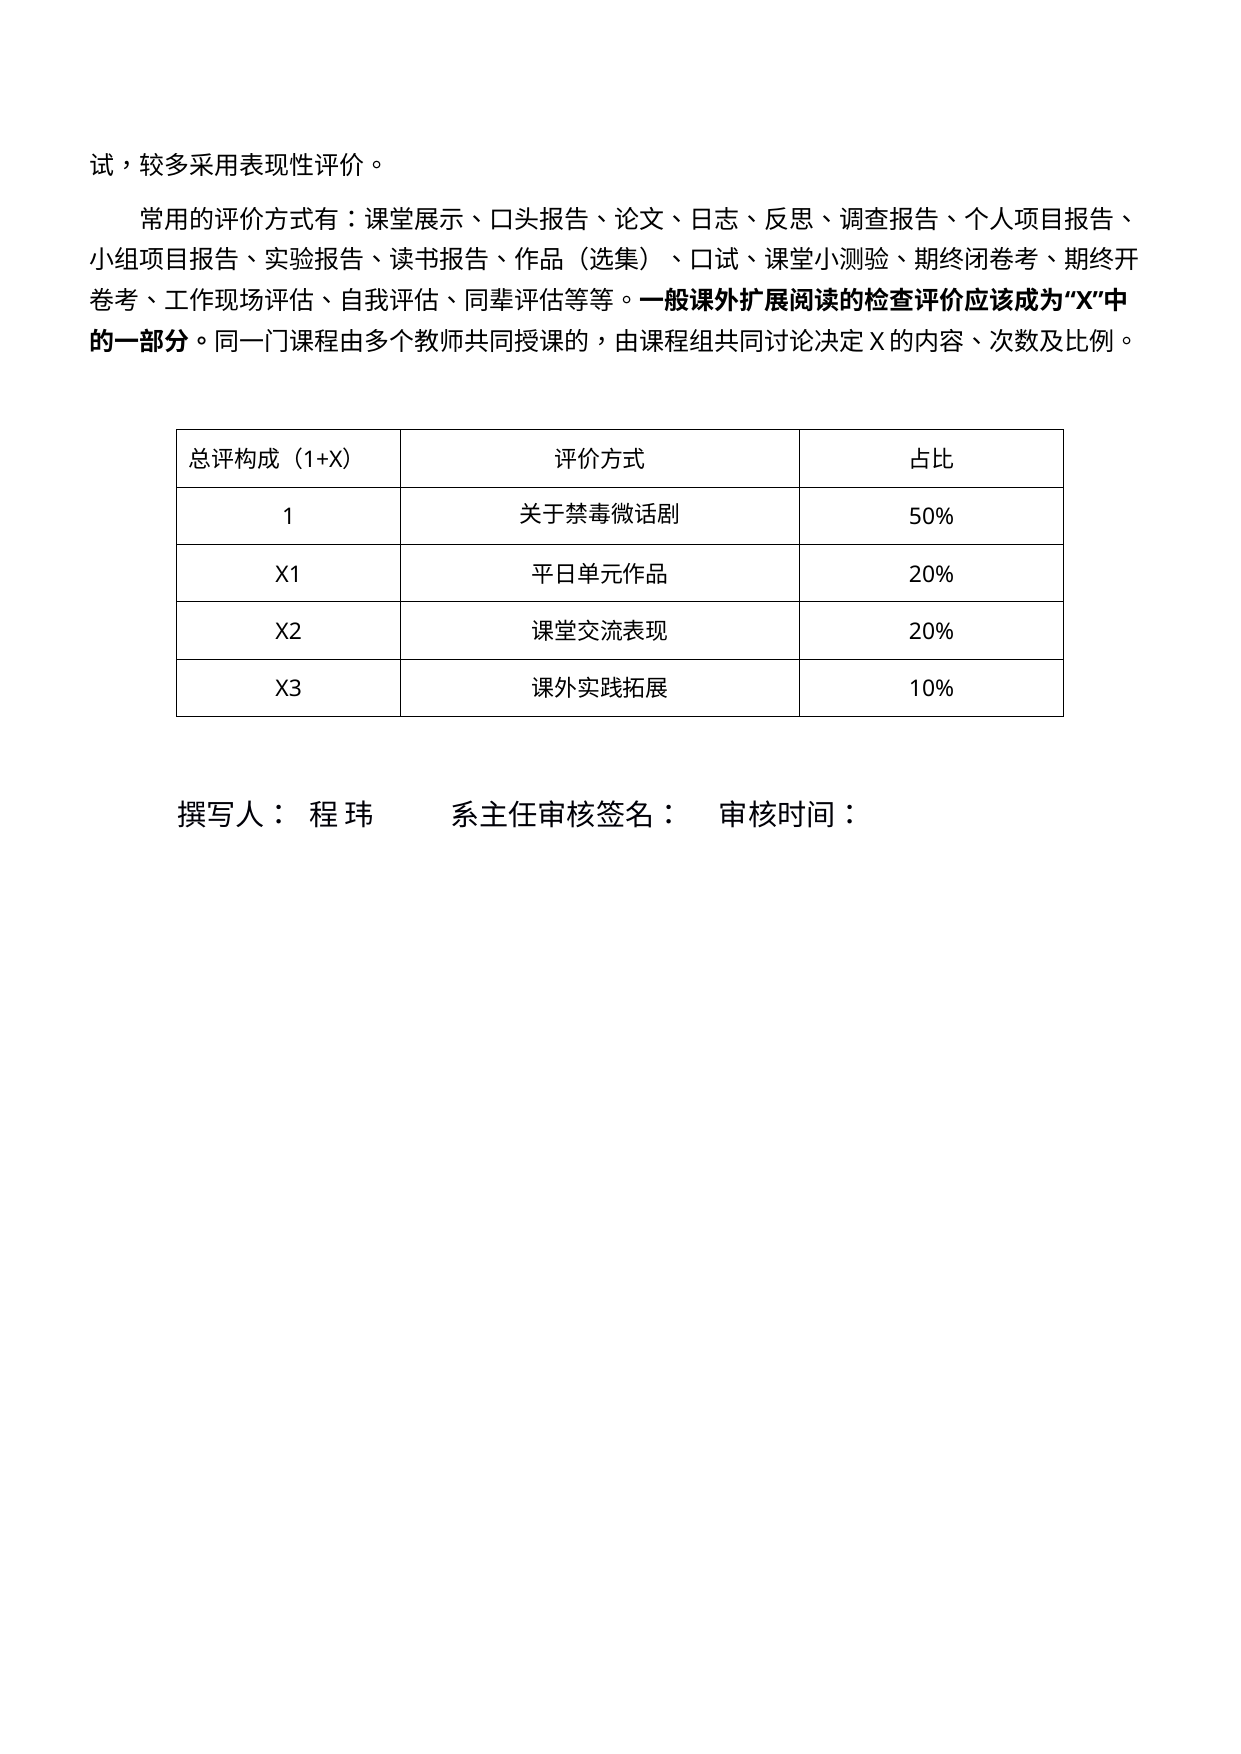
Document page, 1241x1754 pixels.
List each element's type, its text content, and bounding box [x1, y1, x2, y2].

table_cell X1 [177, 545, 400, 601]
table_cell 1 [177, 488, 400, 544]
table_header 评价方式 [401, 430, 799, 487]
text 撰写人： 程 玮 系主任审核签名： 审核时间： [89, 791, 1019, 834]
table_cell 关于禁毒微话剧 [401, 488, 799, 544]
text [89, 148, 1144, 182]
table_cell 10% [800, 660, 1063, 716]
table_cell X3 [177, 660, 400, 716]
table_cell 20% [800, 545, 1063, 601]
table_cell 课外实践拓展 [401, 660, 799, 716]
table_cell X2 [177, 602, 400, 658]
table_cell 20% [800, 602, 1063, 658]
table_cell 50% [800, 488, 1063, 544]
table_header 总评构成（1+X） [177, 430, 400, 487]
table_cell 课堂交流表现 [401, 602, 799, 658]
text 常用的评价方式有：课堂展示、口头报告、论文、日志、反思、调查报告、个人项目报告、小组项目报告、实验报告、读书报告、作品（选集）、口试、课堂小测验、期终闭卷考、期终开卷考、工作现场评估、自我评估、同辈评估等等。一般课外扩展阅读的检查评价应该成为“X”中的一部分。同一门课程由多个教师共同授课的，由课程组共同讨论决定X的内容、次数及比例。 [89, 201, 1144, 358]
table_header 占比 [800, 430, 1063, 487]
table_cell 平日单元作品 [401, 545, 799, 601]
